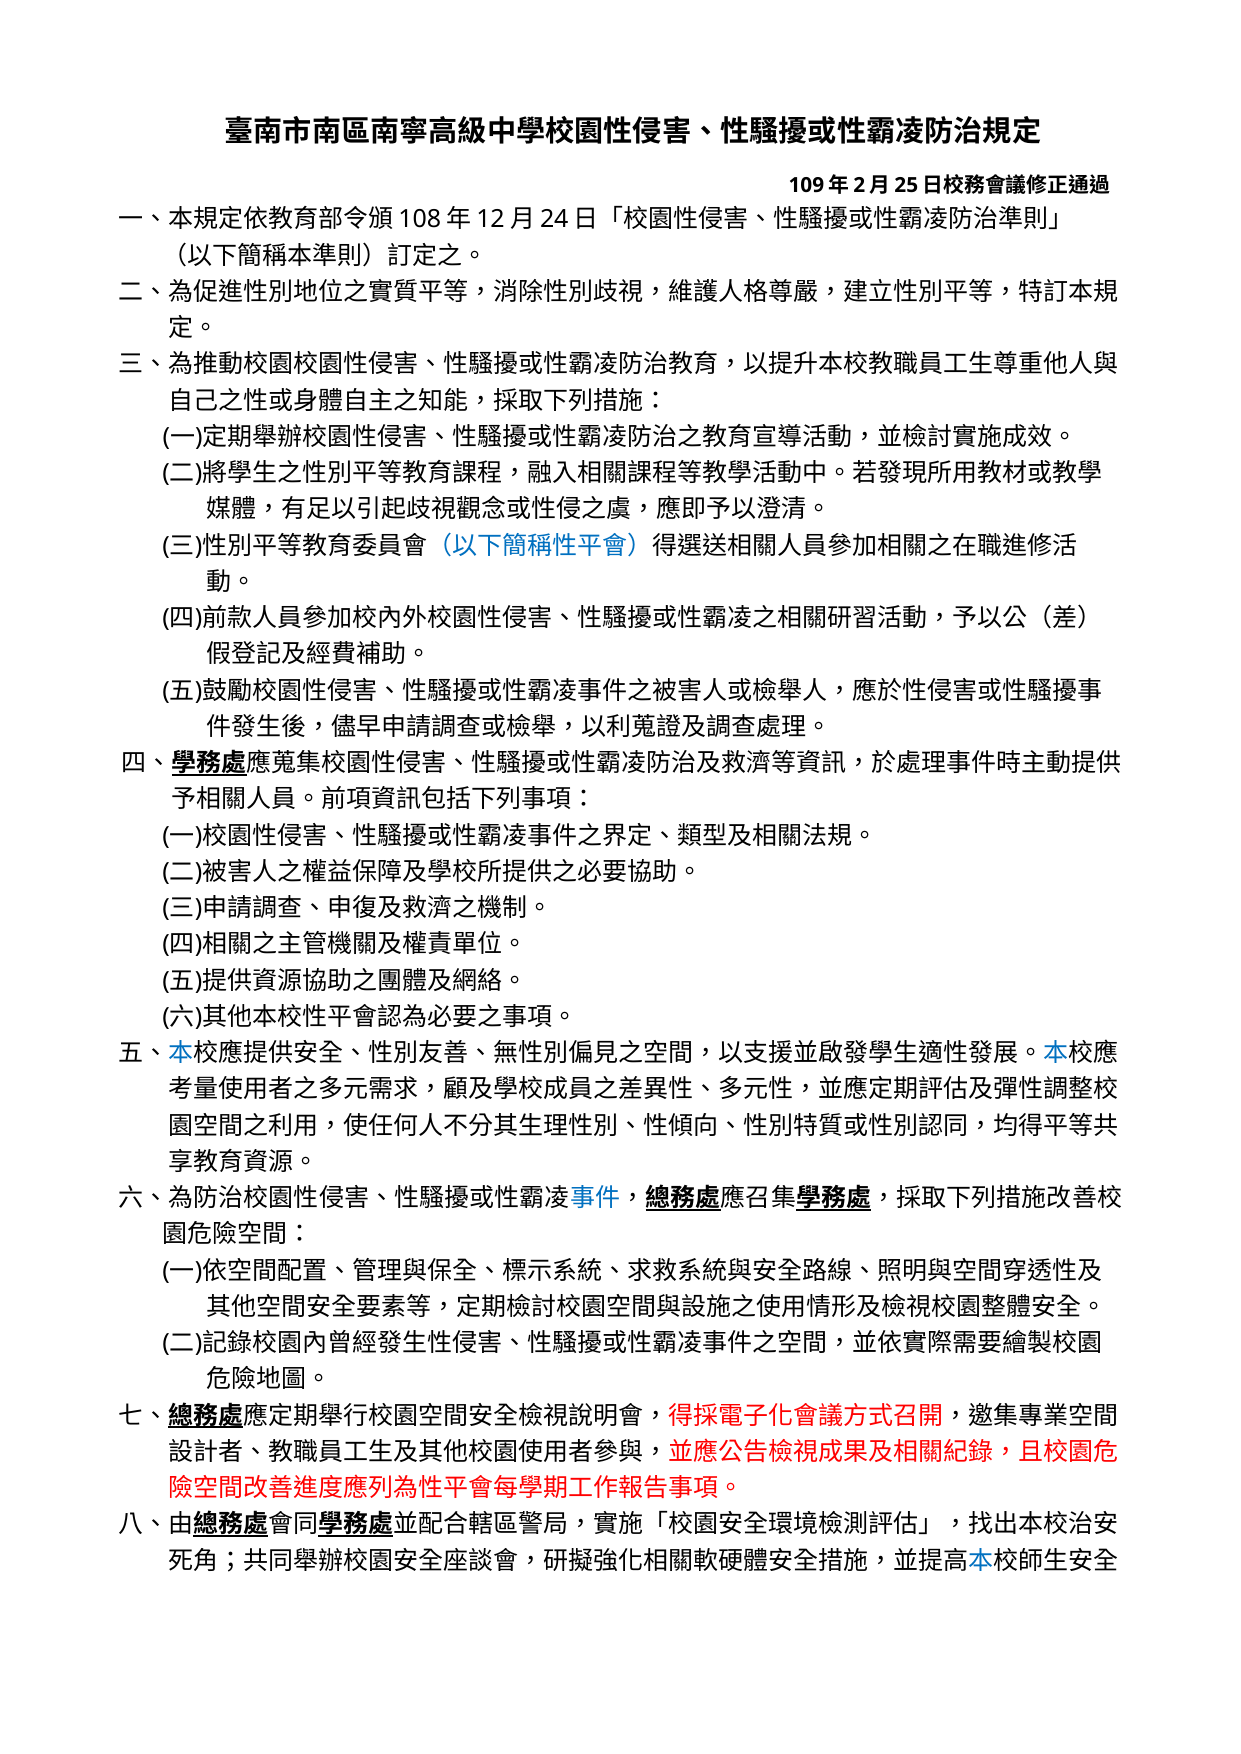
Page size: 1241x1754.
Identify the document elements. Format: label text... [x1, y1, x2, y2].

text 七、總務處應定期舉行校園空間安全檢視說明會，得採電子化會議方式召開，邀集專業空間設計者、教職員工生及其他校園使用者參與，並應公告檢視成果及相關紀錄，且校園危險空間改善進度應列為性平會每學期工作報告事項。 [118, 1395, 1122, 1504]
text 109年2月25日校務會議修正通過 [143, 169, 1109, 199]
text (六)其他本校性平會認為必要之事項。 [162, 996, 1122, 1033]
text 二、為促進性別地位之實質平等，消除性別歧視，維護人格尊嚴，建立性別平等，特訂本規定。 [118, 271, 1122, 344]
text 六、為防治校園性侵害、性騷擾或性霸凌事件，總務處應召集學務處，採取下列措施改善校園危險空間： [118, 1178, 1122, 1250]
text 五、本校應提供安全、性別友善、無性別偏見之空間，以支援並啟發學生適性發展。本校應考量使用者之多元需求，顧及學校成員之差異性、多元性，並應定期評估及彈性調整校園空間之利用，使任何人不分其生理性別、性傾向、性別特質或性別認同，均得平等共享教育資源。 [118, 1033, 1122, 1178]
text (二)被害人之權益保障及學校所提供之必要協助。 [162, 851, 1122, 888]
text (四)相關之主管機關及權責單位。 [162, 924, 1122, 960]
text (三)申請調查、申復及救濟之機制。 [162, 888, 1122, 924]
text 一、本規定依教育部令頒108年12月24日「校園性侵害、性騷擾或性霸凌防治準則」（以下簡稱本準則）訂定之。 [118, 199, 1122, 271]
text (三)性別平等教育委員會（以下簡稱性平會）得選送相關人員參加相關之在職進修活動。 [162, 525, 1122, 598]
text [118, 1504, 1122, 1576]
text (一)定期舉辦校園性侵害、性騷擾或性霸凌防治之教育宣導活動，並檢討實施成效。 [118, 416, 1122, 453]
text (五)鼓勵校園性侵害、性騷擾或性霸凌事件之被害人或檢舉人，應於性侵害或性騷擾事件發生後，儘早申請調查或檢舉，以利蒐證及調查處理。 [162, 670, 1122, 743]
text (二)記錄校園內曾經發生性侵害、性騷擾或性霸凌事件之空間，並依實際需要繪製校園危險地圖。 [162, 1323, 1122, 1395]
text (一)依空間配置、管理與保全、標示系統、求救系統與安全路線、照明與空間穿透性及其他空間安全要素等，定期檢討校園空間與設施之使用情形及檢視校園整體安全。 [162, 1250, 1122, 1323]
text 三、為推動校園校園性侵害、性騷擾或性霸凌防治教育，以提升本校教職員工生尊重他人與自己之性或身體自主之知能，採取下列措施： [118, 344, 1122, 416]
text (一)校園性侵害、性騷擾或性霸凌事件之界定、類型及相關法規。 [162, 815, 1122, 851]
text 四、學務處應蒐集校園性侵害、性騷擾或性霸凌防治及救濟等資訊，於處理事件時主動提供予相關人員。前項資訊包括下列事項： [122, 743, 1122, 815]
text (二)將學生之性別平等教育課程，融入相關課程等教學活動中。若發現所用教材或教學媒體，有足以引起歧視觀念或性侵之虞，應即予以澄清。 [162, 453, 1122, 525]
text (四)前款人員參加校內外校園性侵害、性騷擾或性霸凌之相關研習活動，予以公（差）假登記及經費補助。 [162, 598, 1122, 670]
text (五)提供資源協助之團體及網絡。 [162, 960, 1122, 996]
text 臺南市南區南寧高級中學校園性侵害、性騷擾或性霸凌防治規定 [143, 108, 1122, 150]
